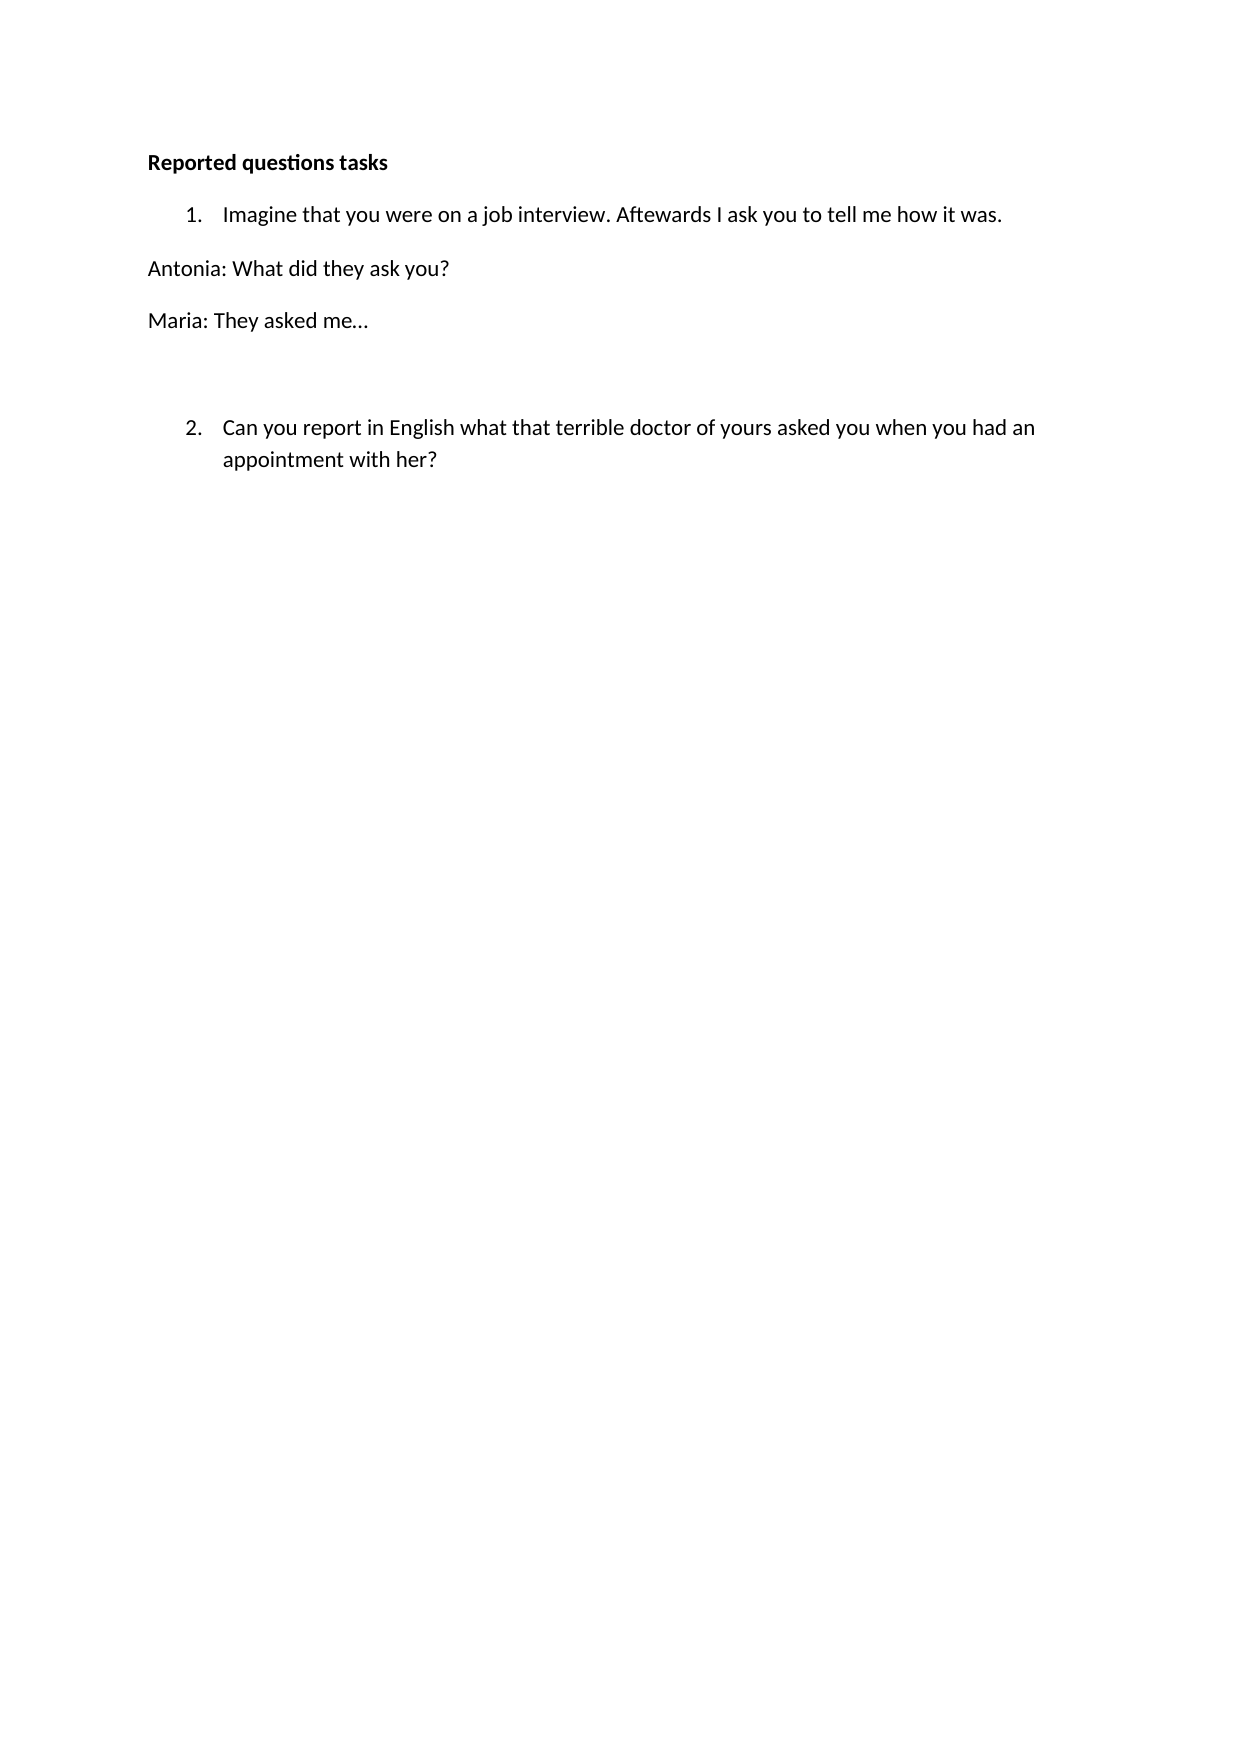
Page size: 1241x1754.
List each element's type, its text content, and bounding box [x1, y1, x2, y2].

text Maria: They asked me… [148, 307, 1093, 335]
text Antonia: What did they ask you? [148, 254, 1093, 282]
list Imagine that you were on a job interview. Aftewards I ask you to tell me how it was. [185, 201, 1093, 229]
text Reported questions tasks [148, 148, 1093, 176]
list Can you report in English what that terrible doctor of yours asked you when you had an appointment with her? [185, 413, 1093, 473]
